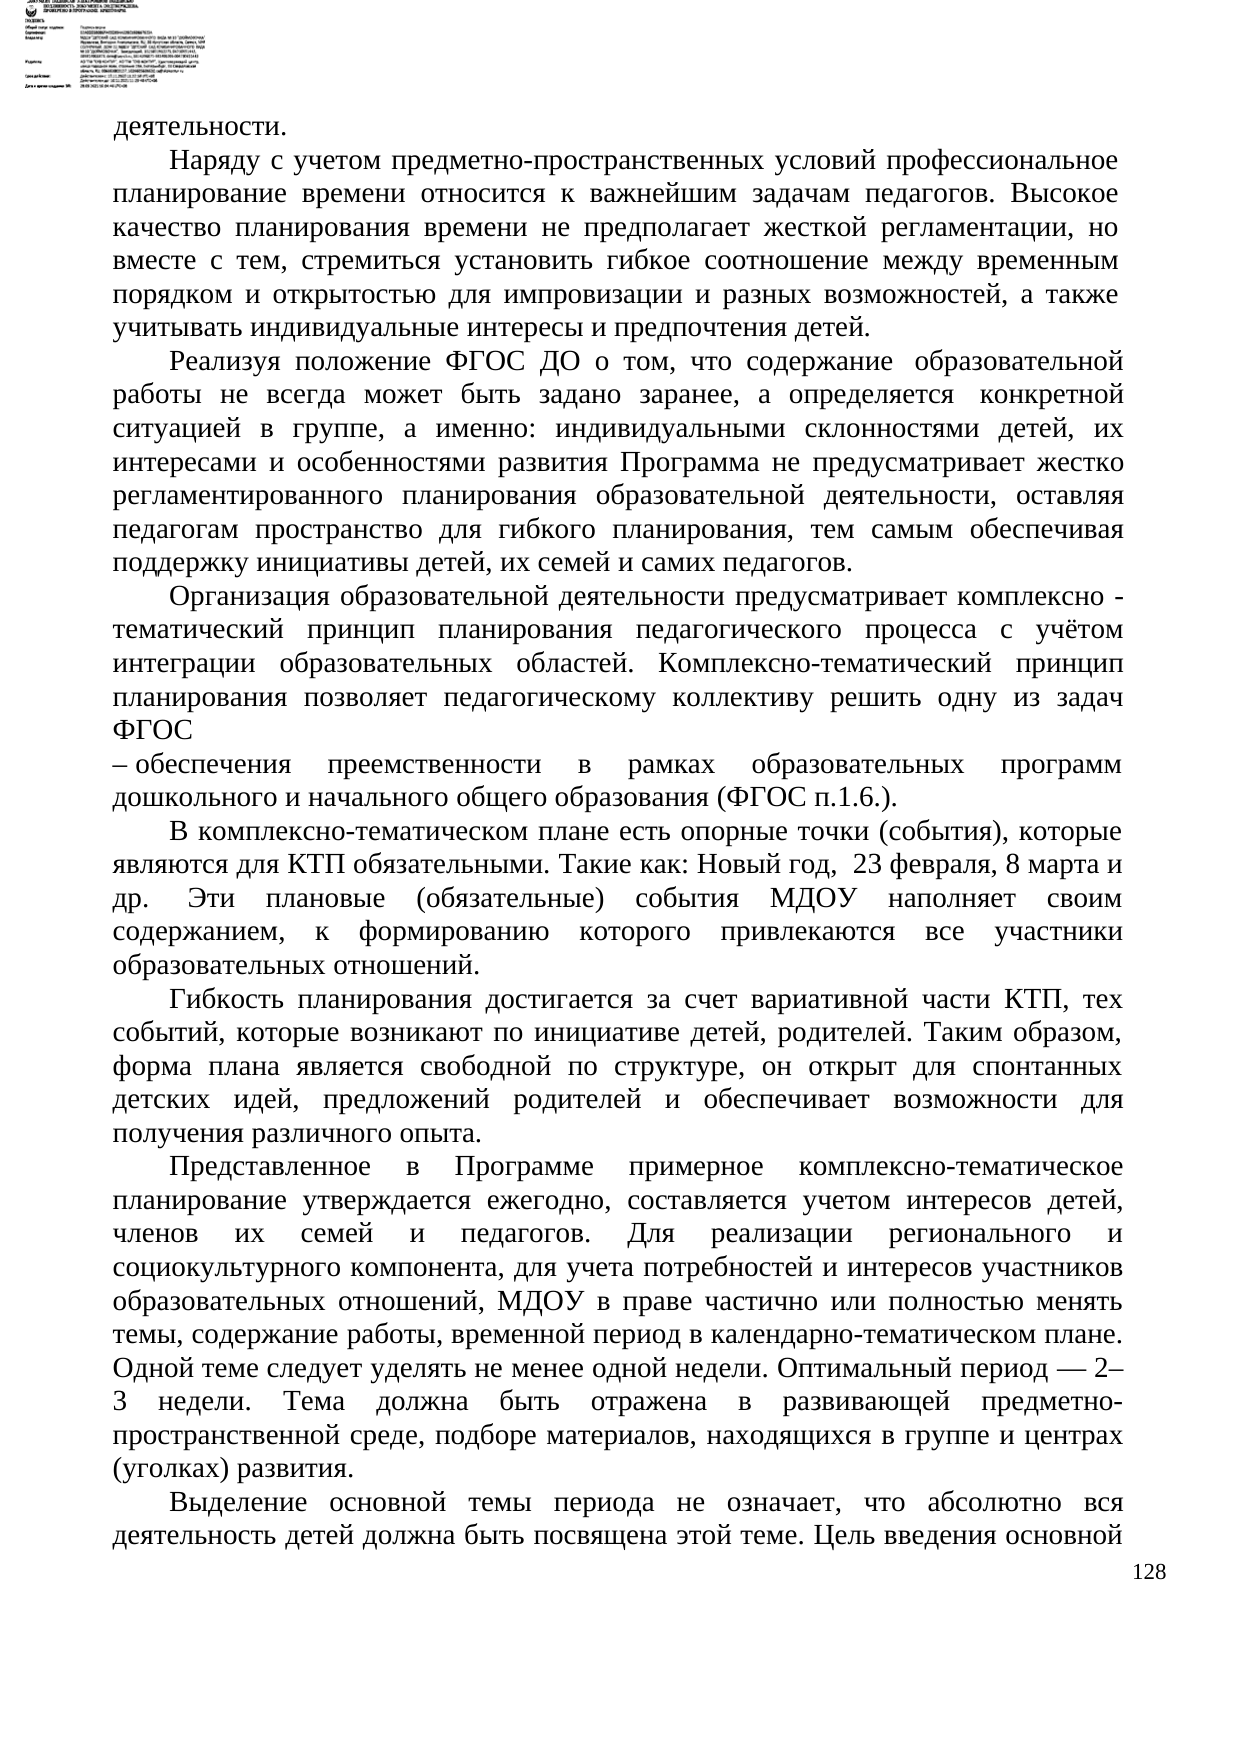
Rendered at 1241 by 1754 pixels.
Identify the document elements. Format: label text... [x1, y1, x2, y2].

picture [25, 0, 206, 88]
text Реализуя положение ФГОС ДО о том, что содержание образовательной работы не всегда может быть задано заранее, а определяется конкретной ситуацией в группе, а именно: индивидуальными склонностями детей, их интересами и особенностями развития Программа не предусматривает жестко регламентированного планирования образовательной деятельности, оставляя педагогам пространство для гибкого планирования, тем самым обеспечивая поддержку инициативы детей, их семей и самих педагогов. [112, 343, 1124, 578]
text Организация образовательной деятельности предусматривает комплексно - тематический принцип планирования педагогического процесса с учётом интеграции образовательных областей. Комплексно-тематический принцип планирования позволяет педагогическому коллективу решить одну из задач ФГОС [112, 578, 1124, 746]
list обеспечения преемственности в рамках образовательных программ дошкольного и начального общего образования (ФГОС п.1.6.). [112, 746, 1123, 813]
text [112, 1484, 1124, 1551]
text Гибкость планирования достигается за счет вариативной части КТП, тех событий, которые возникают по инициативе детей, родителей. Таким образом, форма плана является свободной по структуре, он открыт для спонтанных детских идей, предложений родителей и обеспечивает возможности для получения различного опыта. [112, 981, 1123, 1148]
text В комплексно-тематическом плане есть опорные точки (события), которые являются для КТП обязательными. Такие как: Новый год, 23 февраля, 8 марта и др. Эти плановые (обязательные) события МДОУ наполняет своим содержанием, к формированию которого привлекаются все участники образовательных отношений. [112, 813, 1123, 981]
text Представленное в Программе примерное комплексно-тематическое планирование утверждается ежегодно, составляется учетом интересов детей, членов их семей и педагогов. Для реализации регионального и социокультурного компонента, для учета потребностей и интересов участников образовательных отношений, МДОУ в праве частично или полностью менять темы, содержание работы, временной период в календарно-тематическом плане. Одной теме следует уделять не менее одной недели. Оптимальный период — 2–3 недели. Тема должна быть отражена в развивающей предметно-пространственной среде, подборе материалов, находящихся в группе и центрах (уголках) развития. [112, 1148, 1123, 1484]
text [114, 108, 1118, 142]
text Наряду с учетом предметно-пространственных условий профессиональное планирование времени относится к важнейшим задачам педагогов. Высокое качество планирования времени не предполагает жесткой регламентации, но вместе с тем, стремиться установить гибкое соотношение между временным порядком и открытостью для импровизации и разных возможностей, а также учитывать индивидуальные интересы и предпочтения детей. [112, 142, 1118, 343]
